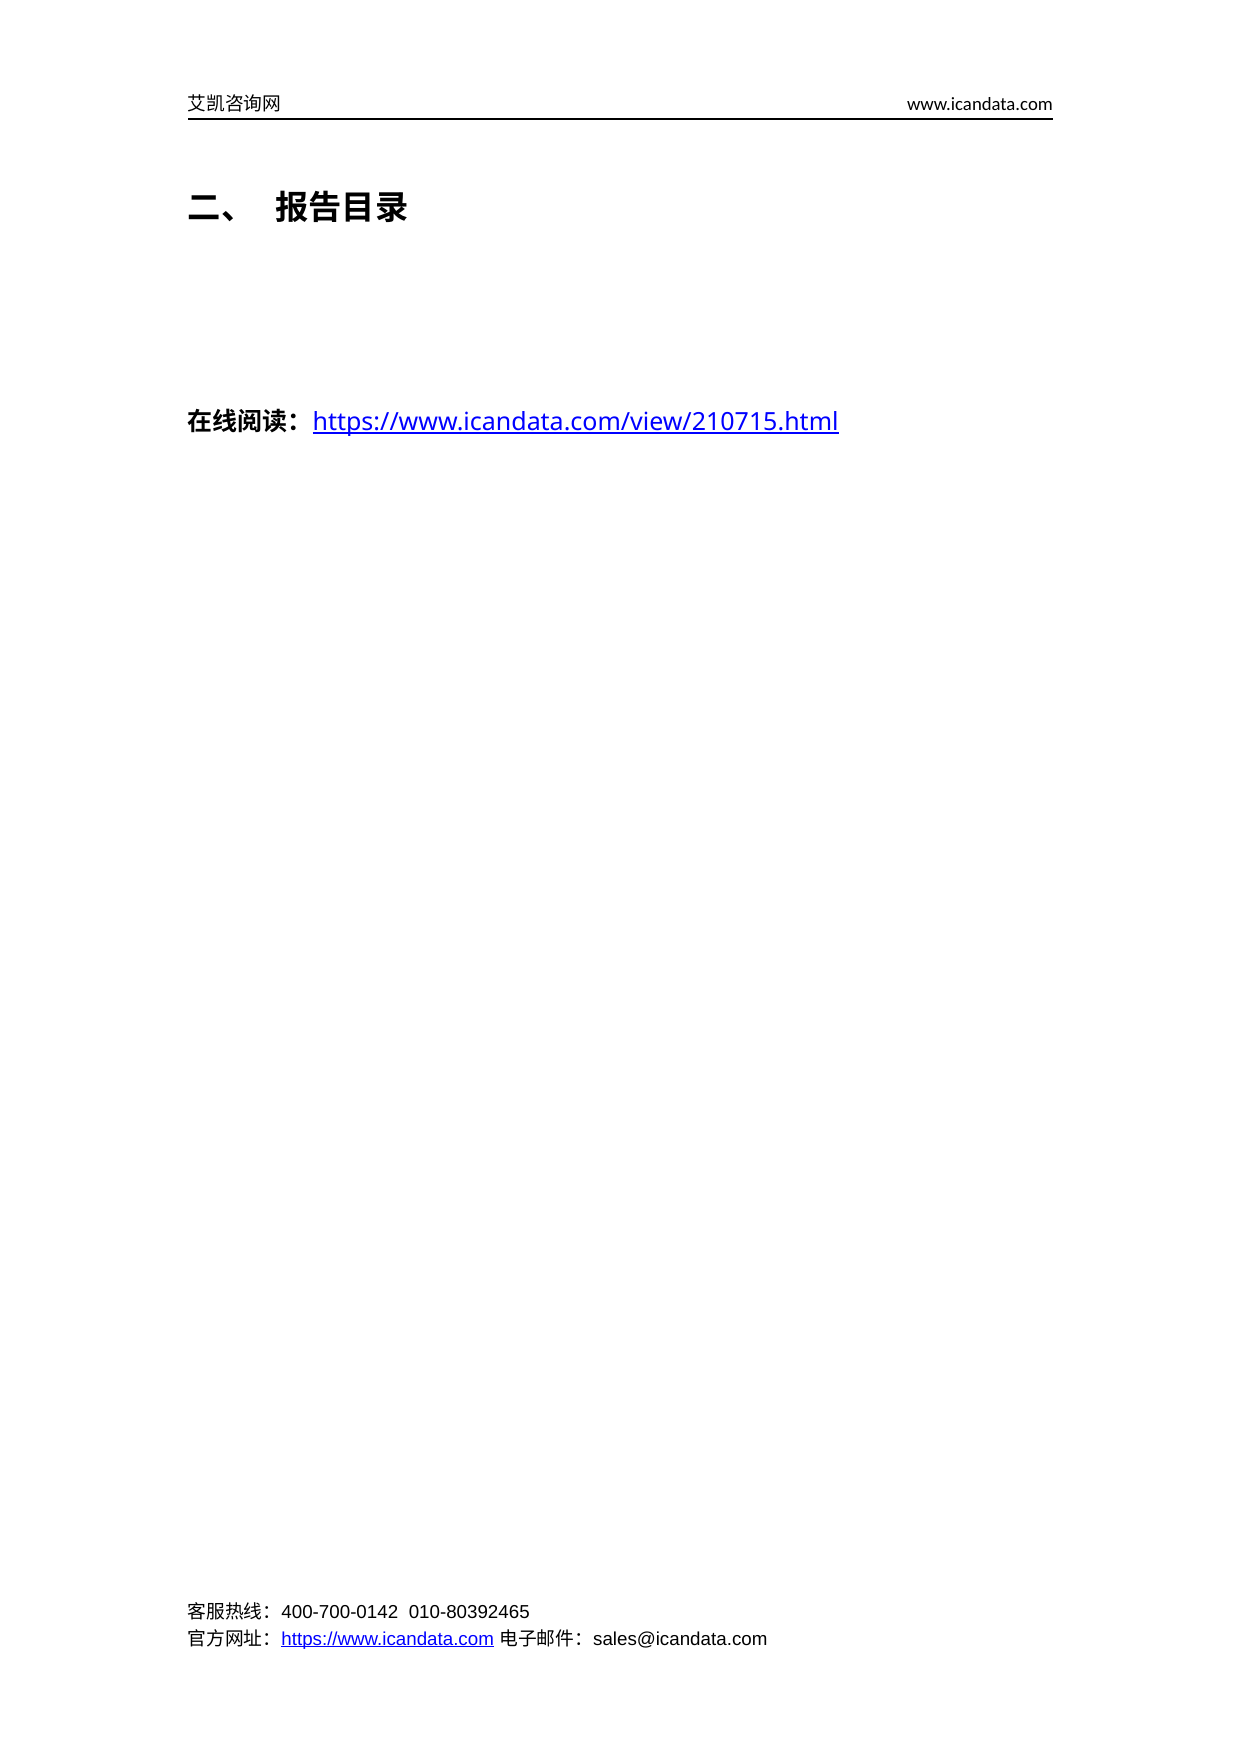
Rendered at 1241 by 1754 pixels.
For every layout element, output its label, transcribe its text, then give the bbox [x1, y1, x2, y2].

subtitle 报告目录 [187, 172, 1053, 237]
text 在线阅读：https://www.icandata.com/view/210715.html [187, 387, 1053, 452]
